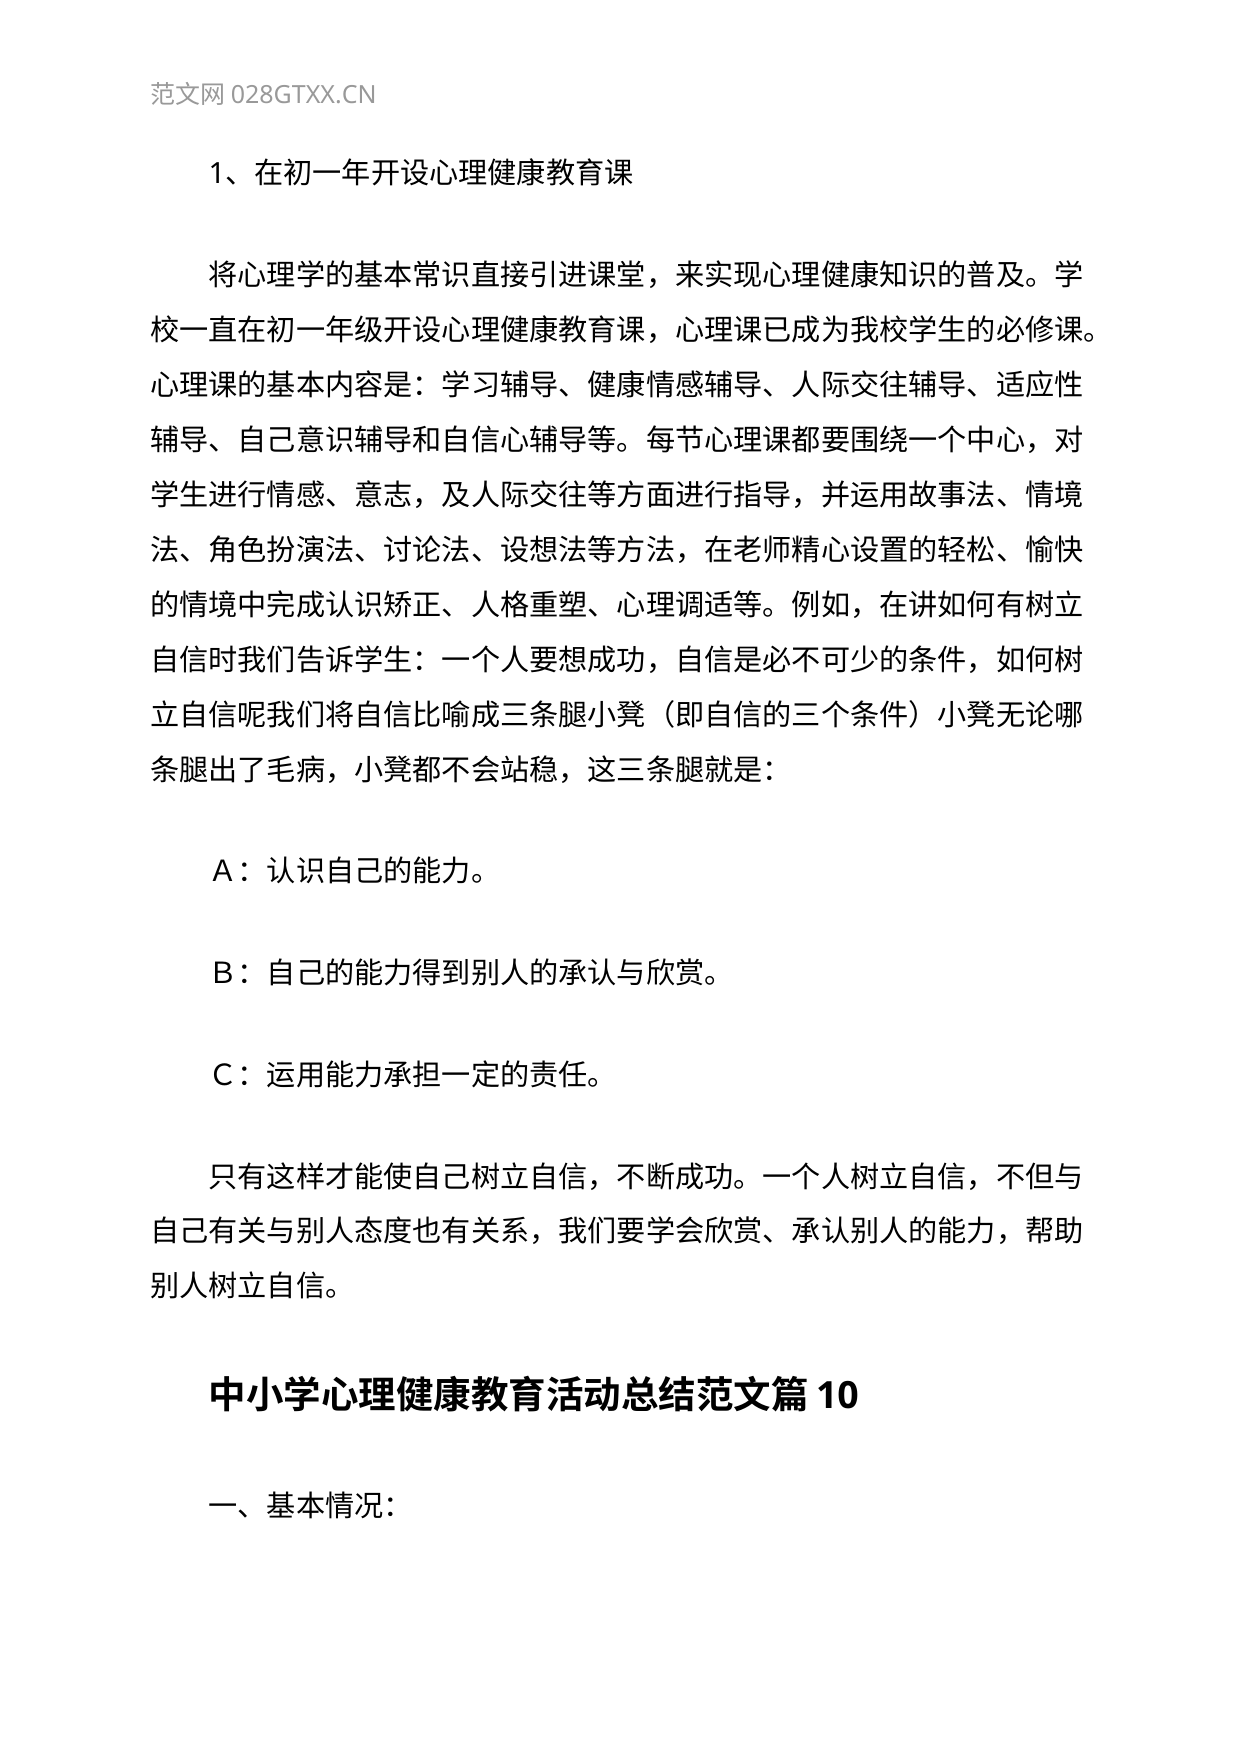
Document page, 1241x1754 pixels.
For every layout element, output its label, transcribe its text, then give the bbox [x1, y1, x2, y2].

text 将心理学的基本常识直接引进课堂，来实现心理健康知识的普及。学校一直在初一年级开设心理健康教育课，心理课已成为我校学生的必修课。心理课的基本内容是：学习辅导、健康情感辅导、人际交往辅导、适应性辅导、自己意识辅导和自信心辅导等。每节心理课都要围绕一个中心，对学生进行情感、意志，及人际交往等方面进行指导，并运用故事法、情境法、角色扮演法、讨论法、设想法等方法，在老师精心设置的轻松、愉快的情境中完成认识矫正、人格重塑、心理调适等。例如，在讲如何有树立自信时我们告诉学生：一个人要想成功，自信是必不可少的条件，如何树立自信呢我们将自信比喻成三条腿小凳（即自信的三个条件）小凳无论哪条腿出了毛病，小凳都不会站稳，这三条腿就是： [150, 252, 1090, 788]
text Ｂ：自己的能力得到别人的承认与欣赏。 [150, 949, 1090, 992]
text 中小学心理健康教育活动总结范文篇10 [150, 1365, 1090, 1419]
text 只有这样才能使自己树立自信，不断成功。一个人树立自信，不但与自己有关与别人态度也有关系，我们要学会欣赏、承认别人的能力，帮助别人树立自信。 [150, 1153, 1090, 1305]
text Ｃ：运用能力承担一定的责任。 [150, 1051, 1090, 1094]
text Ａ：认识自己的能力。 [150, 848, 1090, 890]
text 一、基本情况： [150, 1482, 1090, 1524]
text 1、在初一年开设心理健康教育课 [150, 150, 1090, 192]
